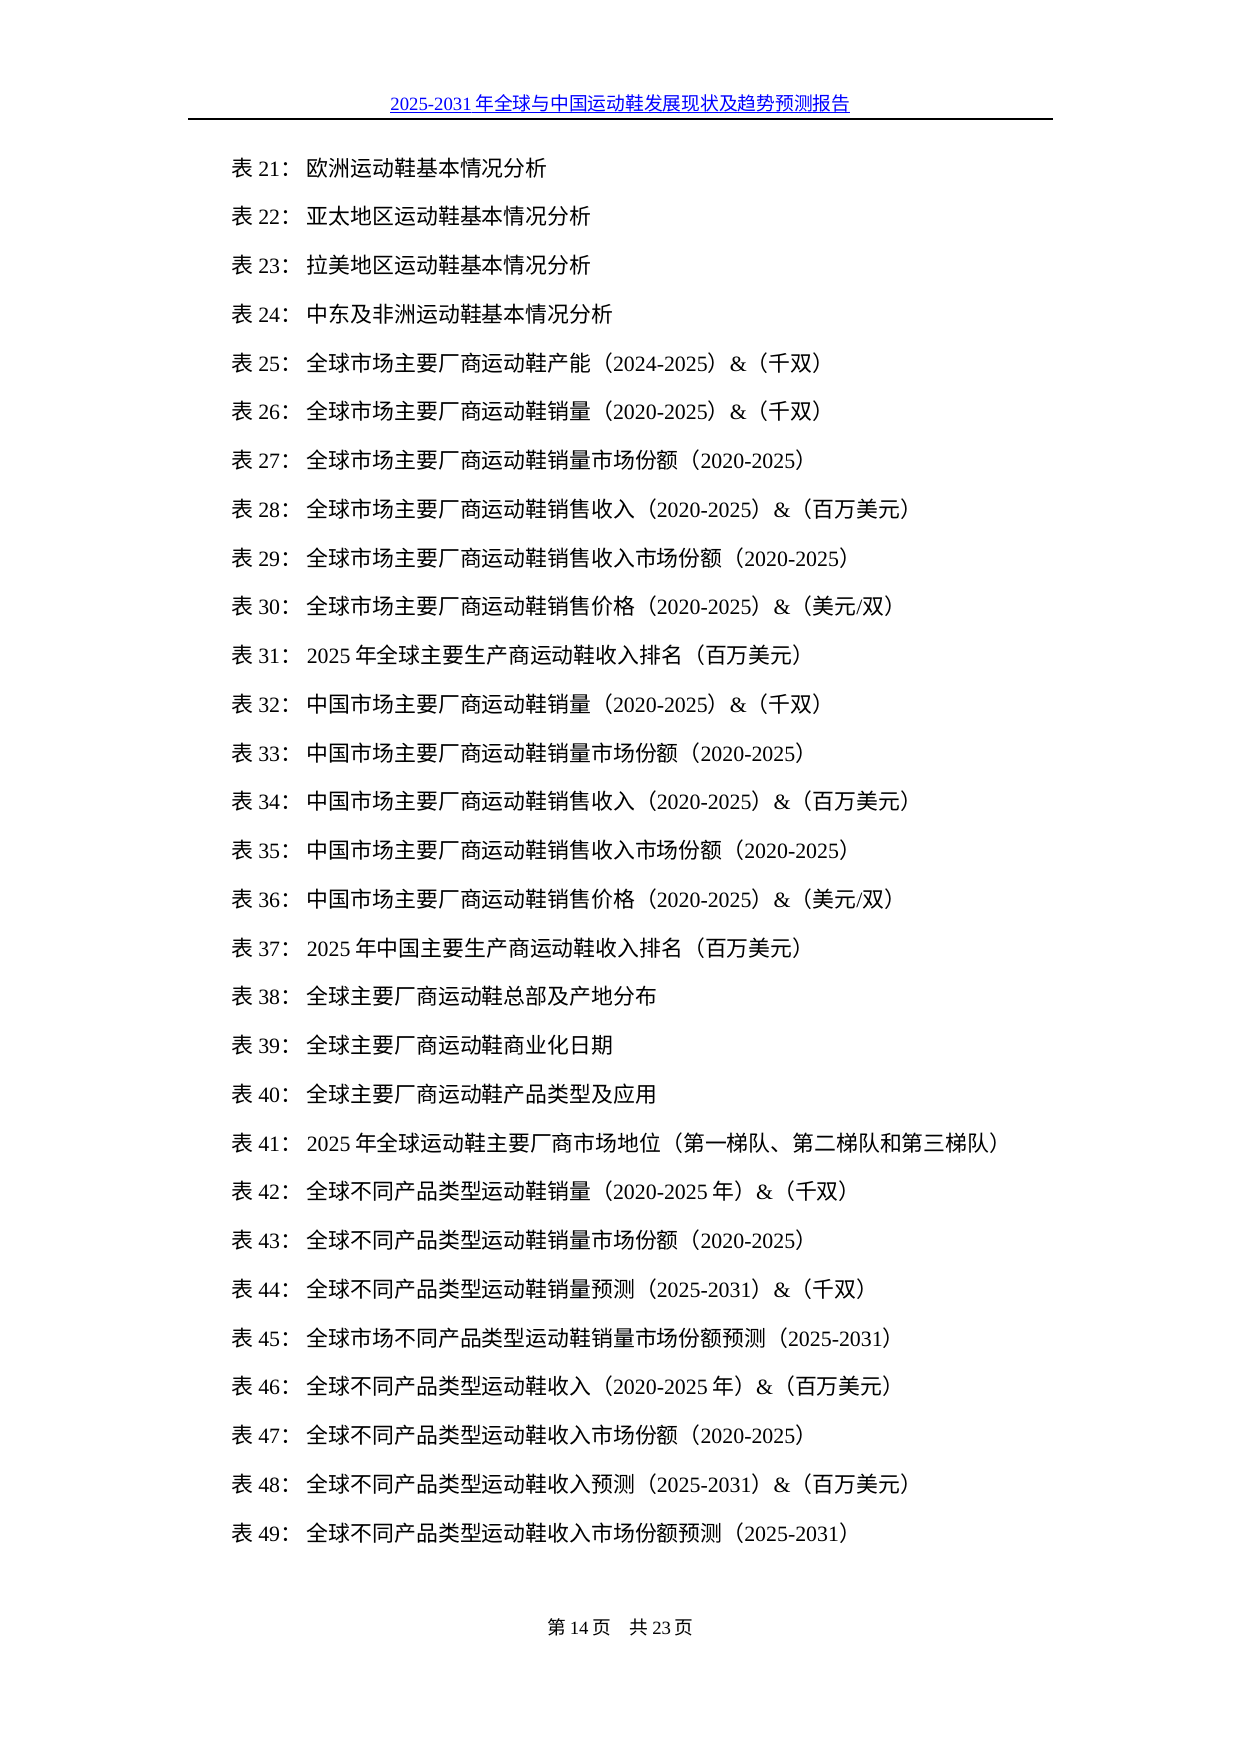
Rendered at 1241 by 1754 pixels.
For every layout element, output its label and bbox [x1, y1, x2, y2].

text [187, 150, 1053, 1548]
